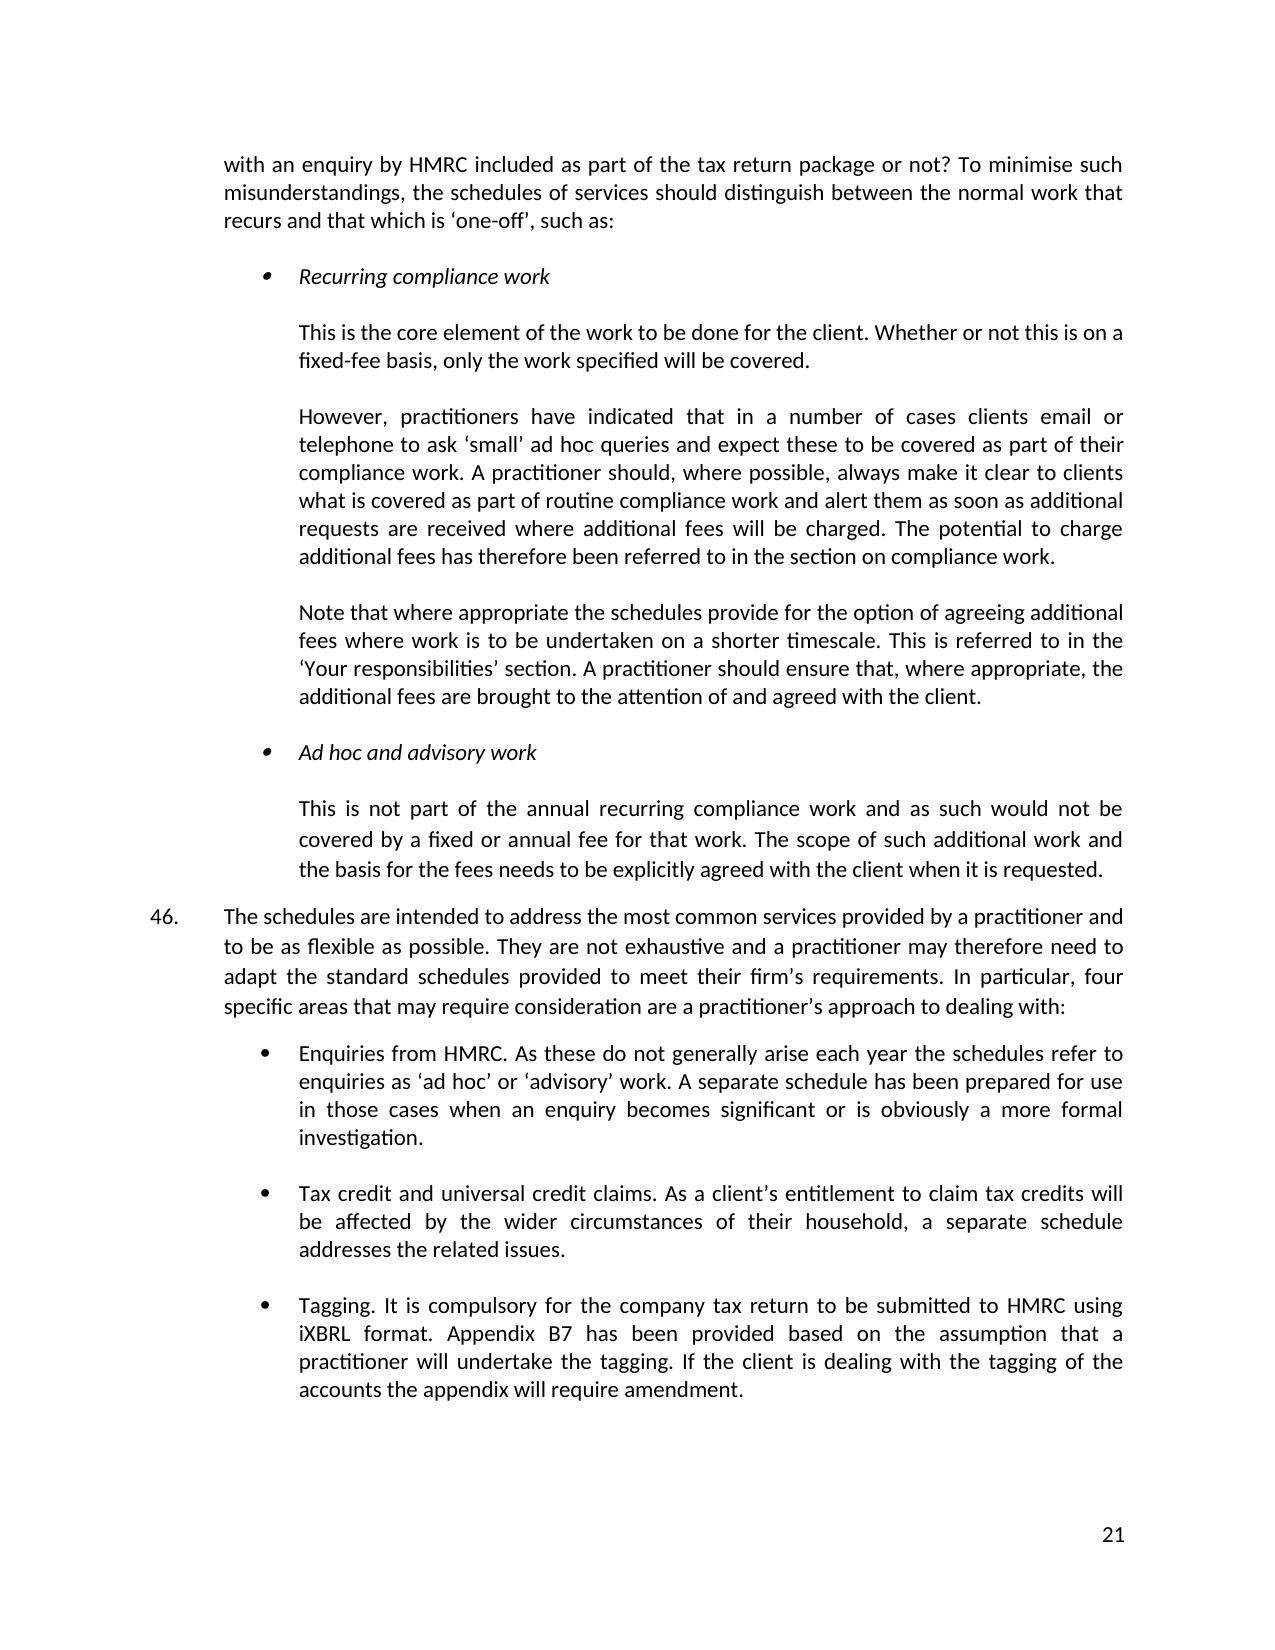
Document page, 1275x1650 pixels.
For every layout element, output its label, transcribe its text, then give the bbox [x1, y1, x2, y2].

list Recurring compliance work [261, 262, 1125, 290]
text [150, 150, 1125, 234]
list Tagging. It is compulsory for the company tax return to be submitted to HMRC using iXBRL format. Appendix B7 has been provided based on the assumption that a practitioner will undertake the tagging. If the client is dealing with the tagging of the accounts the appendix will require amendment. [261, 1291, 1125, 1403]
text Note that where appropriate the schedules provide for the option of agreeing additional fees where work is to be undertaken on a shorter timescale. This is referred to in the ‘Your responsibilities’ section. A practitioner should ensure that, where appropriate, the additional fees are brought to the attention of and agreed with the client. [298, 598, 1125, 710]
list Tax credit and universal credit claims. As a client’s entitlement to claim tax credits will be affected by the wider circumstances of their household, a separate schedule addresses the related issues. [261, 1179, 1125, 1263]
text This is the core element of the work to be done for the client. Whether or not this is on a fixed-fee basis, only the work specified will be covered. [298, 318, 1125, 374]
list Enquiries from HMRC. As these do not generally arise each year the schedules refer to enquiries as ‘ad hoc’ or ‘advisory’ work. A separate schedule has been prepared for use in those cases when an enquiry becomes significant or is obviously a more formal investigation. [261, 1039, 1125, 1151]
text However, practitioners have indicated that in a number of cases clients email or telephone to ask ‘small’ ad hoc queries and expect these to be covered as part of their compliance work. A practitioner should, where possible, always make it clear to clients what is covered as part of routine compliance work and alert them as soon as additional requests are received where additional fees will be charged. The potential to charge additional fees has therefore been referred to in the section on compliance work. [298, 402, 1125, 570]
list 46. The schedules are intended to address the most common services provided by a practitioner and to be as flexible as possible. They are not exhaustive and a practitioner may therefore need to adapt the standard schedules provided to meet their firm’s requirements. In particular, four specific areas that may require consideration are a practitioner’s approach to dealing with: [150, 902, 1125, 1020]
list Ad hoc and advisory work [261, 738, 1125, 766]
list This is not part of the annual recurring compliance work and as such would not be covered by a fixed or annual fee for that work. The scope of such additional work and the basis for the fees needs to be explicitly agreed with the client when it is requested. [298, 794, 1125, 883]
